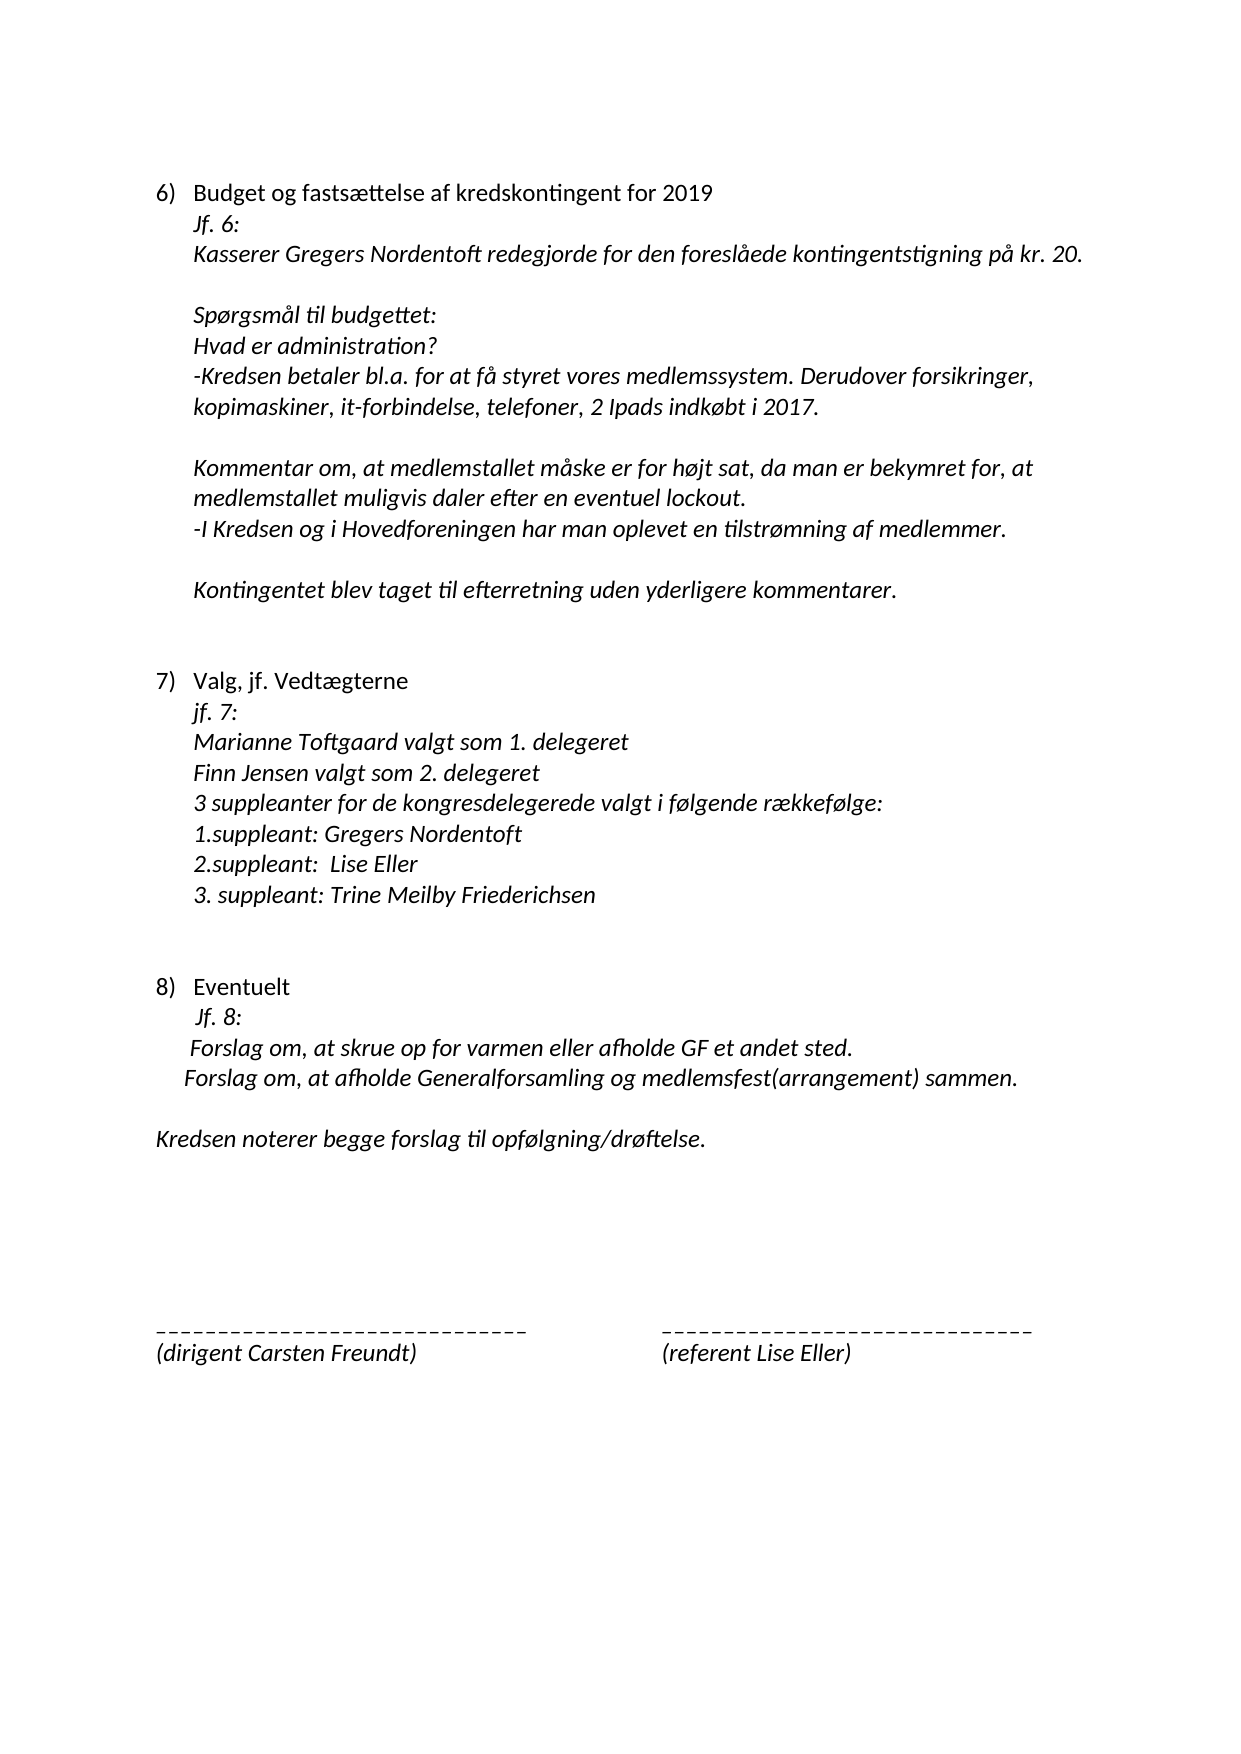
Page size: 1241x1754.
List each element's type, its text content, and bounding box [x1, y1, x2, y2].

list 1.suppleant: Gregers Nordentoft [193, 818, 1122, 849]
list Eventuelt [156, 971, 1122, 1001]
list Jf. 6: [193, 208, 1122, 238]
list Spørgsmål til budgettet: [193, 299, 1122, 330]
list Marianne Toftgaard valgt som 1. delegeret [193, 727, 1122, 757]
list 2.suppleant: Lise Eller [193, 849, 1122, 879]
list Kasserer Gregers Nordentoft redegjorde for den foreslåede kontingentstigning på kr. 20. [193, 238, 1122, 269]
list Finn Jensen valgt som 2. delegeret [193, 757, 1122, 788]
list Hvad er administration? -Kredsen betaler bl.a. for at få styret vores medlemssystem. Derudover forsikringer, kopimaskiner, it-forbindelse, telefoner, 2 Ipads indkøbt i 2017. [193, 330, 1122, 421]
list 3 suppleanter for de kongresdelegerede valgt i følgende rækkefølge: [193, 788, 1122, 818]
list Kontingentet blev taget til efterretning uden yderligere kommentarer. [193, 574, 1122, 604]
list 3. suppleant: Trine Meilby Friederichsen [193, 879, 1122, 910]
text Forslag om, at afholde Generalforsamling og medlemsfest(arrangement) sammen. [156, 1062, 1122, 1093]
list Valg, jf. Vedtægterne jf. 7: [156, 666, 1122, 727]
list Budget og fastsættelse af kredskontingent for 2019 [156, 177, 1122, 208]
text ______________________________ ______________________________ [156, 1306, 1122, 1337]
list Kommentar om, at medlemstallet måske er for højt sat, da man er bekymret for, at medlemstallet muligvis daler efter en eventuel lockout. [193, 452, 1122, 513]
text (dirigent Carsten Freundt) (referent Lise Eller) [156, 1337, 1122, 1398]
text Jf. 8: Forslag om, at skrue op for varmen eller afholde GF et andet sted. [156, 1001, 1122, 1062]
text Kredsen noterer begge forslag til opfølgning/drøftelse. [156, 1123, 1122, 1154]
list -I Kredsen og i Hovedforeningen har man oplevet en tilstrømning af medlemmer. [193, 513, 1122, 543]
